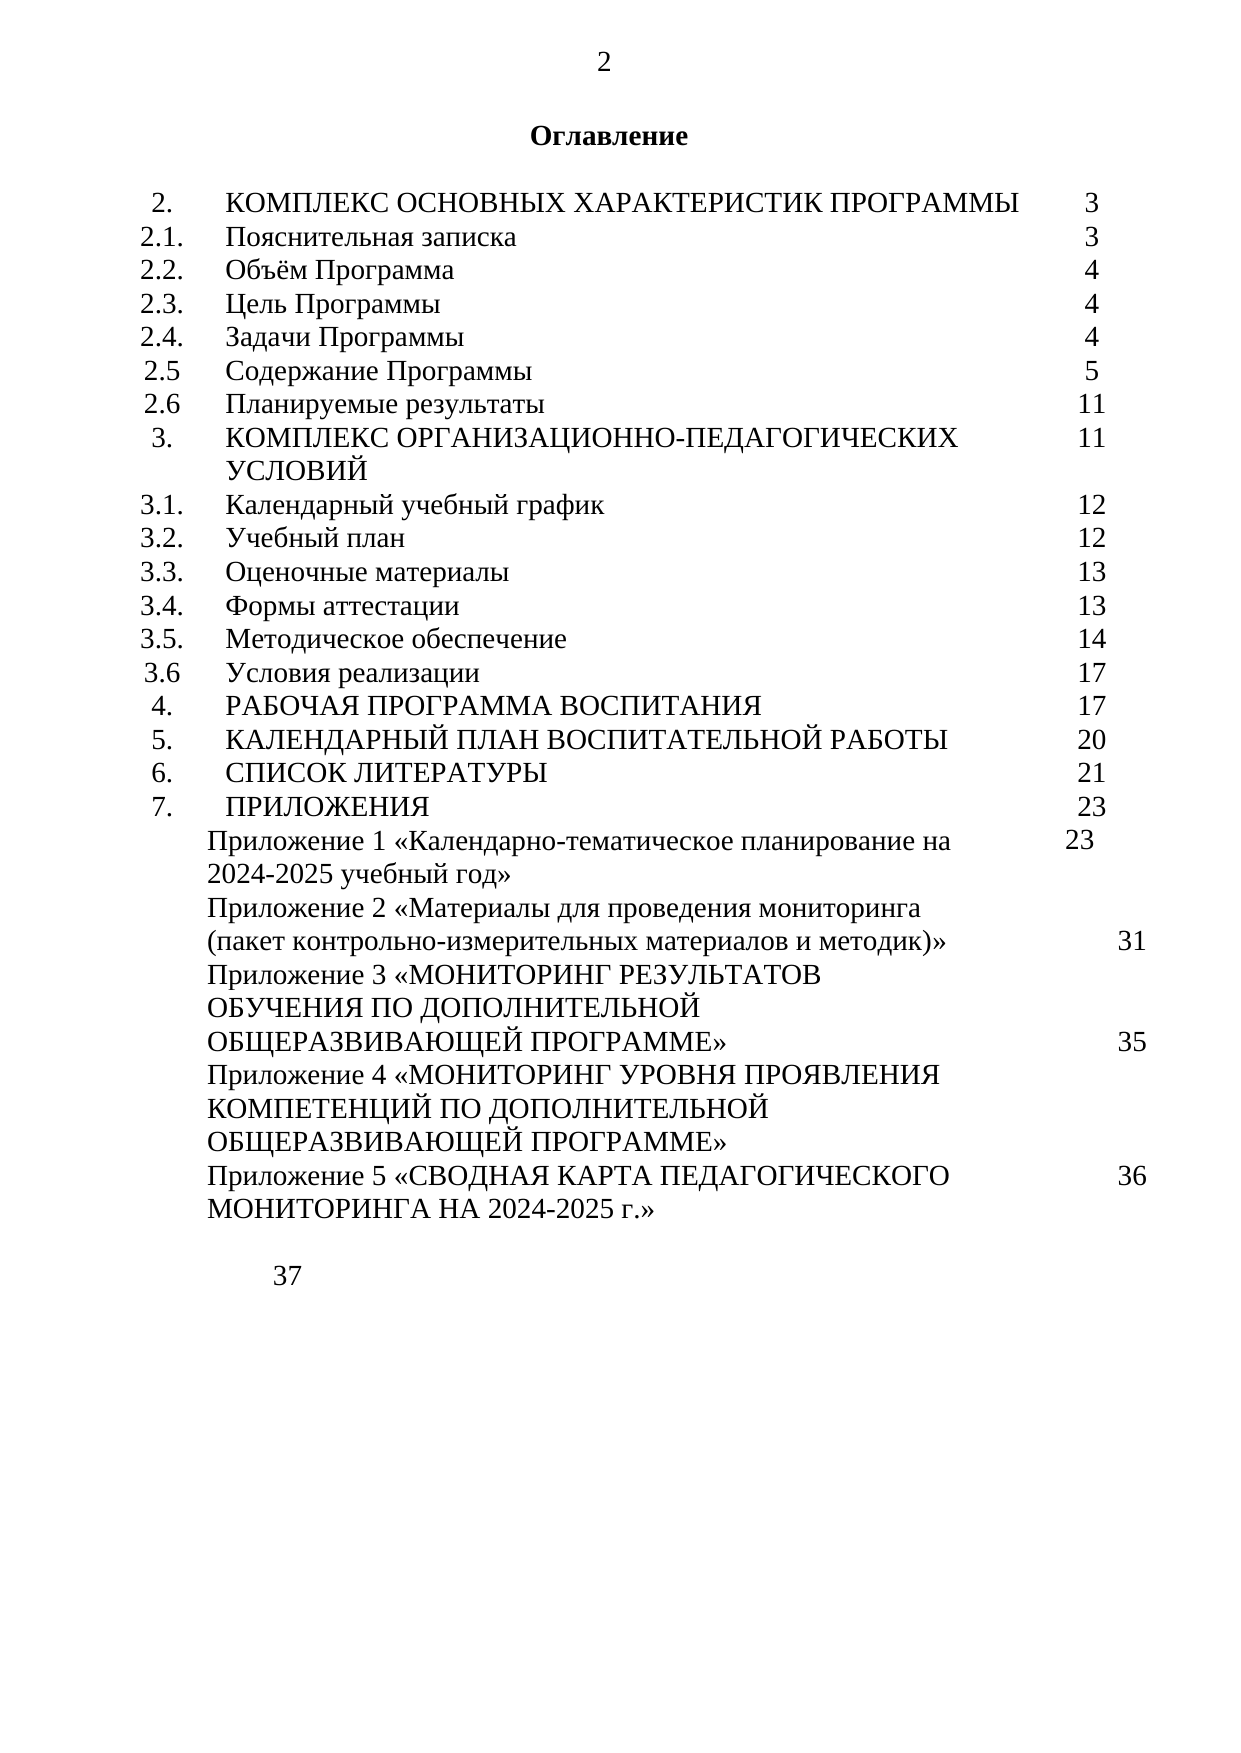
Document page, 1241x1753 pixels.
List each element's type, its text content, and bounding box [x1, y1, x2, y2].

table_cell 3.4. [120, 588, 214, 621]
table_cell 21 23 [1058, 755, 1135, 822]
table_cell 6. 7. [120, 755, 214, 822]
table_cell 2.1. [120, 219, 214, 252]
table_cell Задачи Программы Содержание Программы Планируемые результаты [214, 319, 1058, 420]
table_cell 3 [1058, 219, 1135, 252]
table_cell РАБОЧАЯ ПРОГРАММА ВОСПИТАНИЯ КАЛЕНДАРНЫЙ ПЛАН ВОСПИТАТЕЛЬНОЙ РАБОТЫ [214, 688, 1058, 755]
table_cell 2.3. [120, 286, 214, 319]
table_cell Приложение 3 «МОНИТОРИНГ РЕЗУЛЬТАТОВ ОБУЧЕНИЯ ПО ДОПОЛНИТЕЛЬНОЙ ОБЩЕРАЗВИВАЮЩЕЙ ПРОГРАММЕ» [107, 957, 408, 1057]
table_cell Календарный учебный график [214, 487, 1058, 521]
text 35 [995, 990, 1171, 1057]
table_cell 2.4. 2.5 2.6 [120, 319, 214, 420]
table_cell 3.2. [120, 521, 214, 554]
table_cell 4. 5. [120, 688, 214, 755]
table_header КОМПЛЕКС ОСНОВНЫХ ХАРАКТЕРИСТИК ПРОГРАММЫ [214, 185, 1058, 219]
table_cell Приложение 3 «МОНИТОРИНГ РЕЗУЛЬТАТОВ ОБУЧЕНИЯ ПО ДОПОЛНИТЕЛЬНОЙ ОБЩЕРАЗВИВАЮЩЕЙ ПРОГРАММЕ» [701, 957, 995, 1057]
table_cell Оценочные материалы [214, 554, 1058, 588]
table_cell 3.1. [120, 487, 214, 521]
table_cell 4 [1058, 252, 1135, 286]
table_cell Цель Программы [214, 286, 1058, 319]
table_cell Приложение 5 «СВОДНАЯ КАРТА ПЕДАГОГИЧЕСКОГО МОНИТОРИНГА НА 2024-2025 г.» [107, 1158, 995, 1229]
table_cell 4 [1058, 286, 1135, 319]
table_cell Методическое обеспечение Условия реализации [214, 621, 1058, 688]
text Оглавление [493, 118, 1181, 152]
table_header 2. [120, 185, 214, 219]
table_cell 4 5 11 [1058, 319, 1135, 420]
text 36 [995, 1124, 1171, 1191]
table_cell 3. [120, 420, 214, 487]
table_cell Приложение 4 «МОНИТОРИНГ УРОВНЯ ПРОЯВЛЕНИЯ КОМПЕТЕНЦИЙ ПО ДОПОЛНИТЕЛЬНОЙ ОБЩЕРАЗВИВАЮЩЕЙ ПРОГРАММЕ» [107, 1058, 995, 1158]
table_cell Пояснительная записка [214, 219, 1058, 252]
table_cell Приложение 2 «Материалы для проведения мониторинга (пакет контрольно-измерительных материалов и методик)» [107, 890, 995, 957]
table_cell 12 [1058, 521, 1135, 554]
table_cell 3.5. 3.6 [120, 621, 214, 688]
table_cell Объём Программа [214, 252, 1058, 286]
table_cell 3.3. [120, 554, 214, 588]
table_cell 14 17 [1058, 621, 1135, 688]
table_header Приложение 1 «Календарно-тематическое планирование на 2024-2025 учебный год» [107, 823, 995, 890]
table_cell 17 20 [1058, 688, 1135, 755]
table_cell 2.2. [120, 252, 214, 286]
table_cell 13 [1058, 588, 1135, 621]
table_cell КОМПЛЕКС ОРГАНИЗАЦИОННО-ПЕДАГОГИЧЕСКИХ УСЛОВИЙ [214, 420, 1058, 487]
table_cell СПИСОК ЛИТЕРАТУРЫ ПРИЛОЖЕНИЯ [214, 755, 1058, 822]
table_cell Учебный план [214, 521, 1058, 554]
table_cell 11 [1058, 420, 1135, 487]
text 31 [995, 889, 1171, 957]
table_cell 12 [1058, 487, 1135, 521]
text 23 [118, 822, 1171, 856]
table_cell Формы аттестации [214, 588, 1058, 621]
table_cell 13 [1058, 554, 1135, 588]
table_header 3 [1058, 185, 1135, 219]
text 37 [222, 1258, 1171, 1292]
